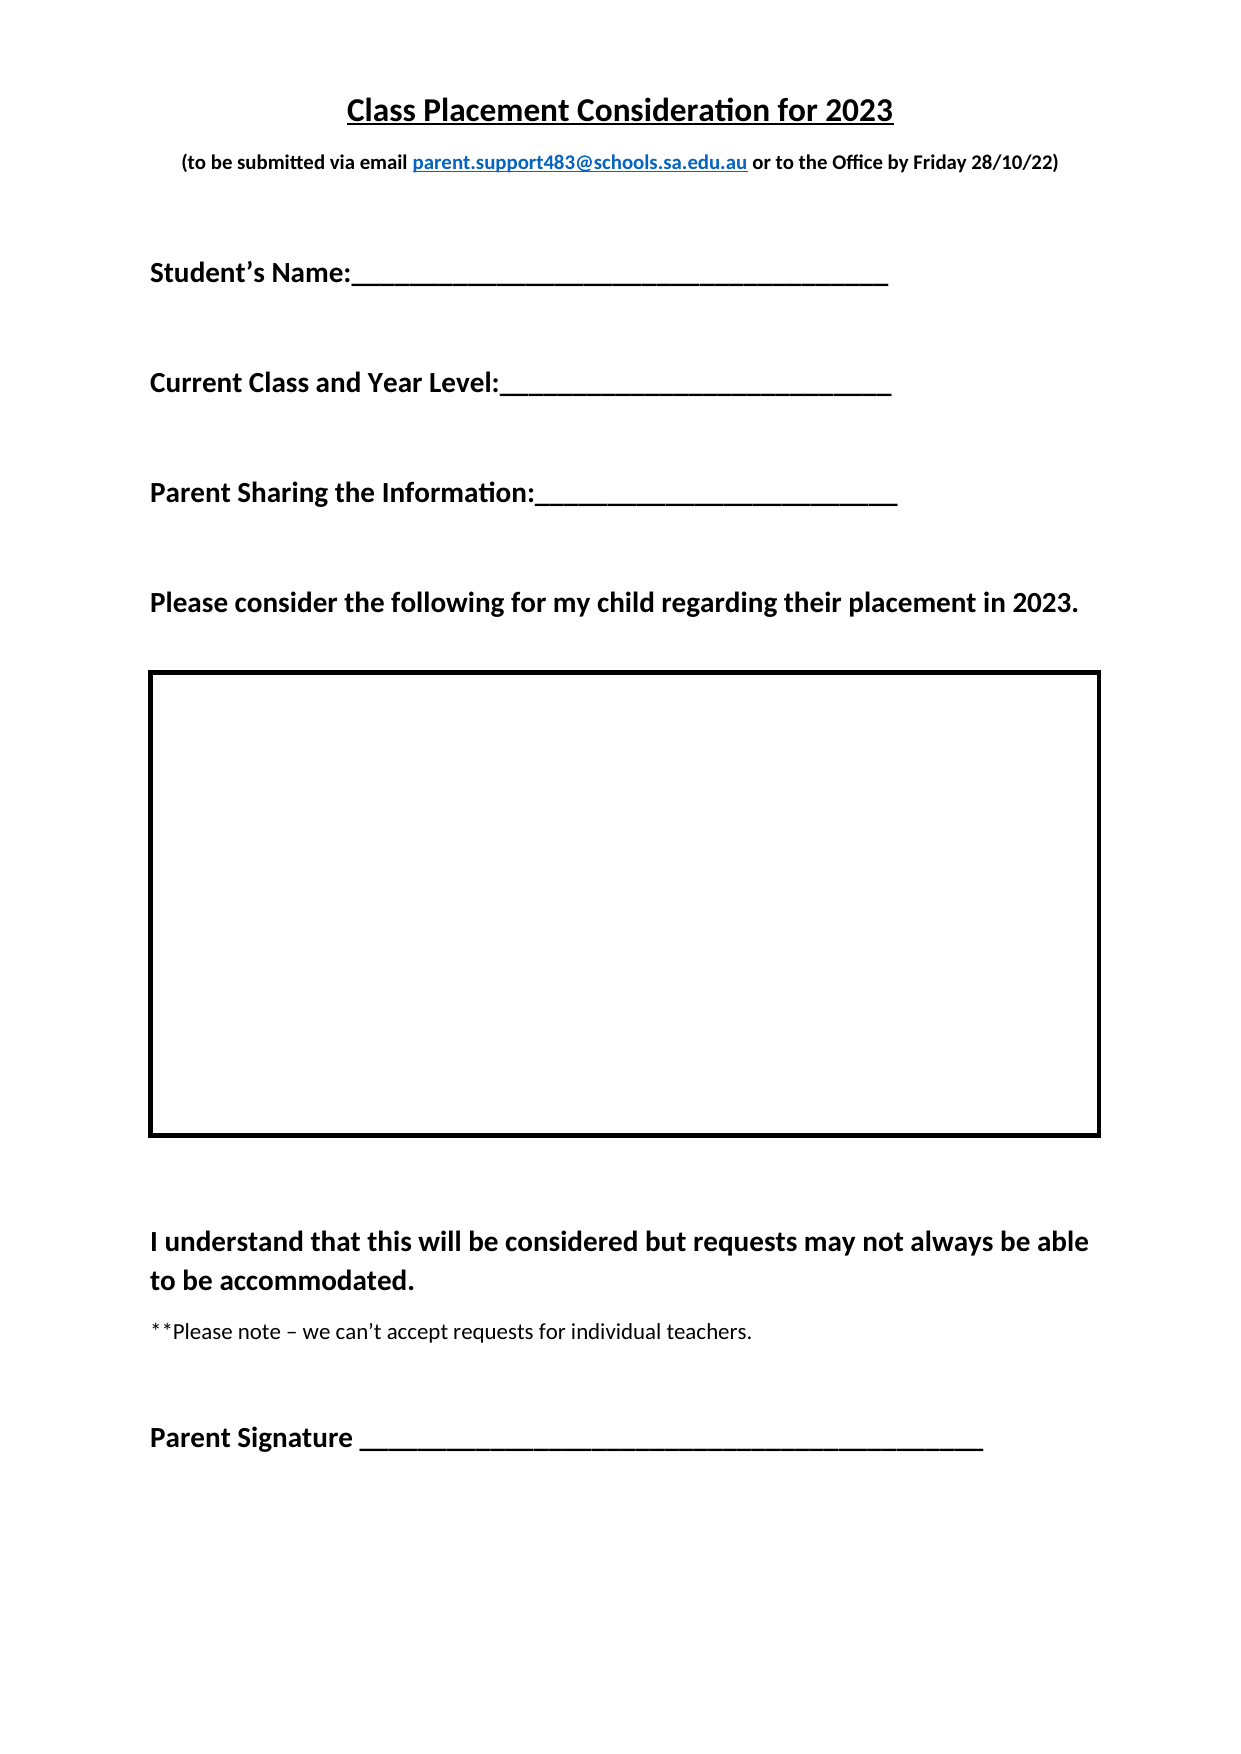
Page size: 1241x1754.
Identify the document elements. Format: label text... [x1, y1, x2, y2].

text **Please note – we can’t accept requests for individual teachers. [150, 1317, 1090, 1345]
text Parent Signature ___________________________________________ [150, 1419, 1090, 1454]
text Please consider the following for my child regarding their placement in 2023. [150, 584, 1090, 620]
text Class Placement Consideration for 2023 [150, 89, 1090, 129]
text Student’s Name:_____________________________________ [150, 254, 1090, 289]
text (to be submitted via email parent.support483@schools.sa.edu.au or to the Office by Friday 28/10/22) [150, 149, 1090, 175]
text Current Class and Year Level:___________________________ [150, 364, 1090, 400]
text Parent Sharing the Information:_________________________ [150, 474, 1090, 510]
text I understand that this will be considered but requests may not always be able to be accommodated. [150, 1223, 1090, 1297]
